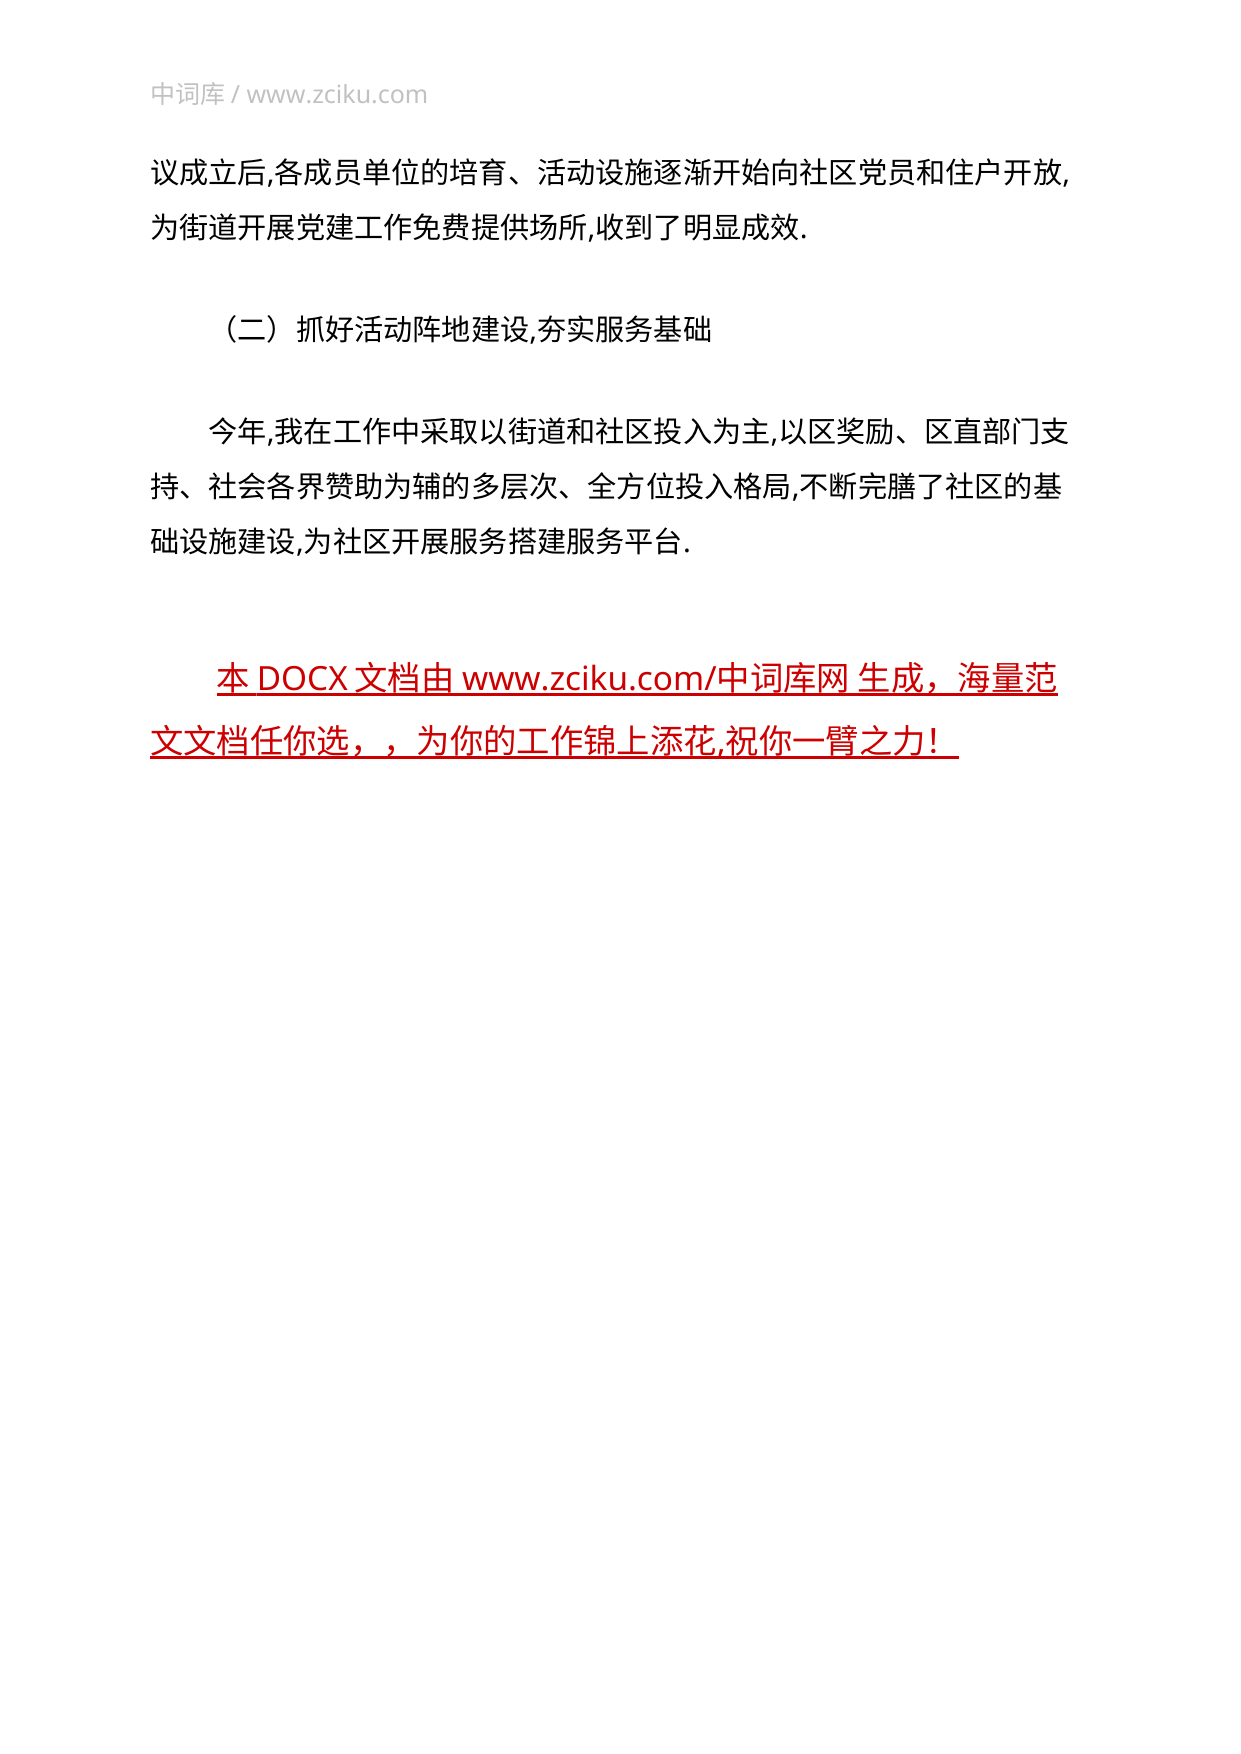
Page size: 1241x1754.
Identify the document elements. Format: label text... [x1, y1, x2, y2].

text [150, 150, 1090, 247]
text （二）抓好活动阵地建设,夯实服务基础 [150, 307, 1090, 349]
text 本DOCX文档由 www.zciku.com/中词库网 生成，海量范文文档任你选，，为你的工作锦上添花,祝你一臂之力！ [150, 652, 1090, 763]
text 今年,我在工作中采取以街道和社区投入为主,以区奖励、区直部门支持、社会各界赞助为辅的多层次、全方位投入格局,不断完膳了社区的基础设施建设,为社区开展服务搭建服务平台. [150, 409, 1090, 561]
